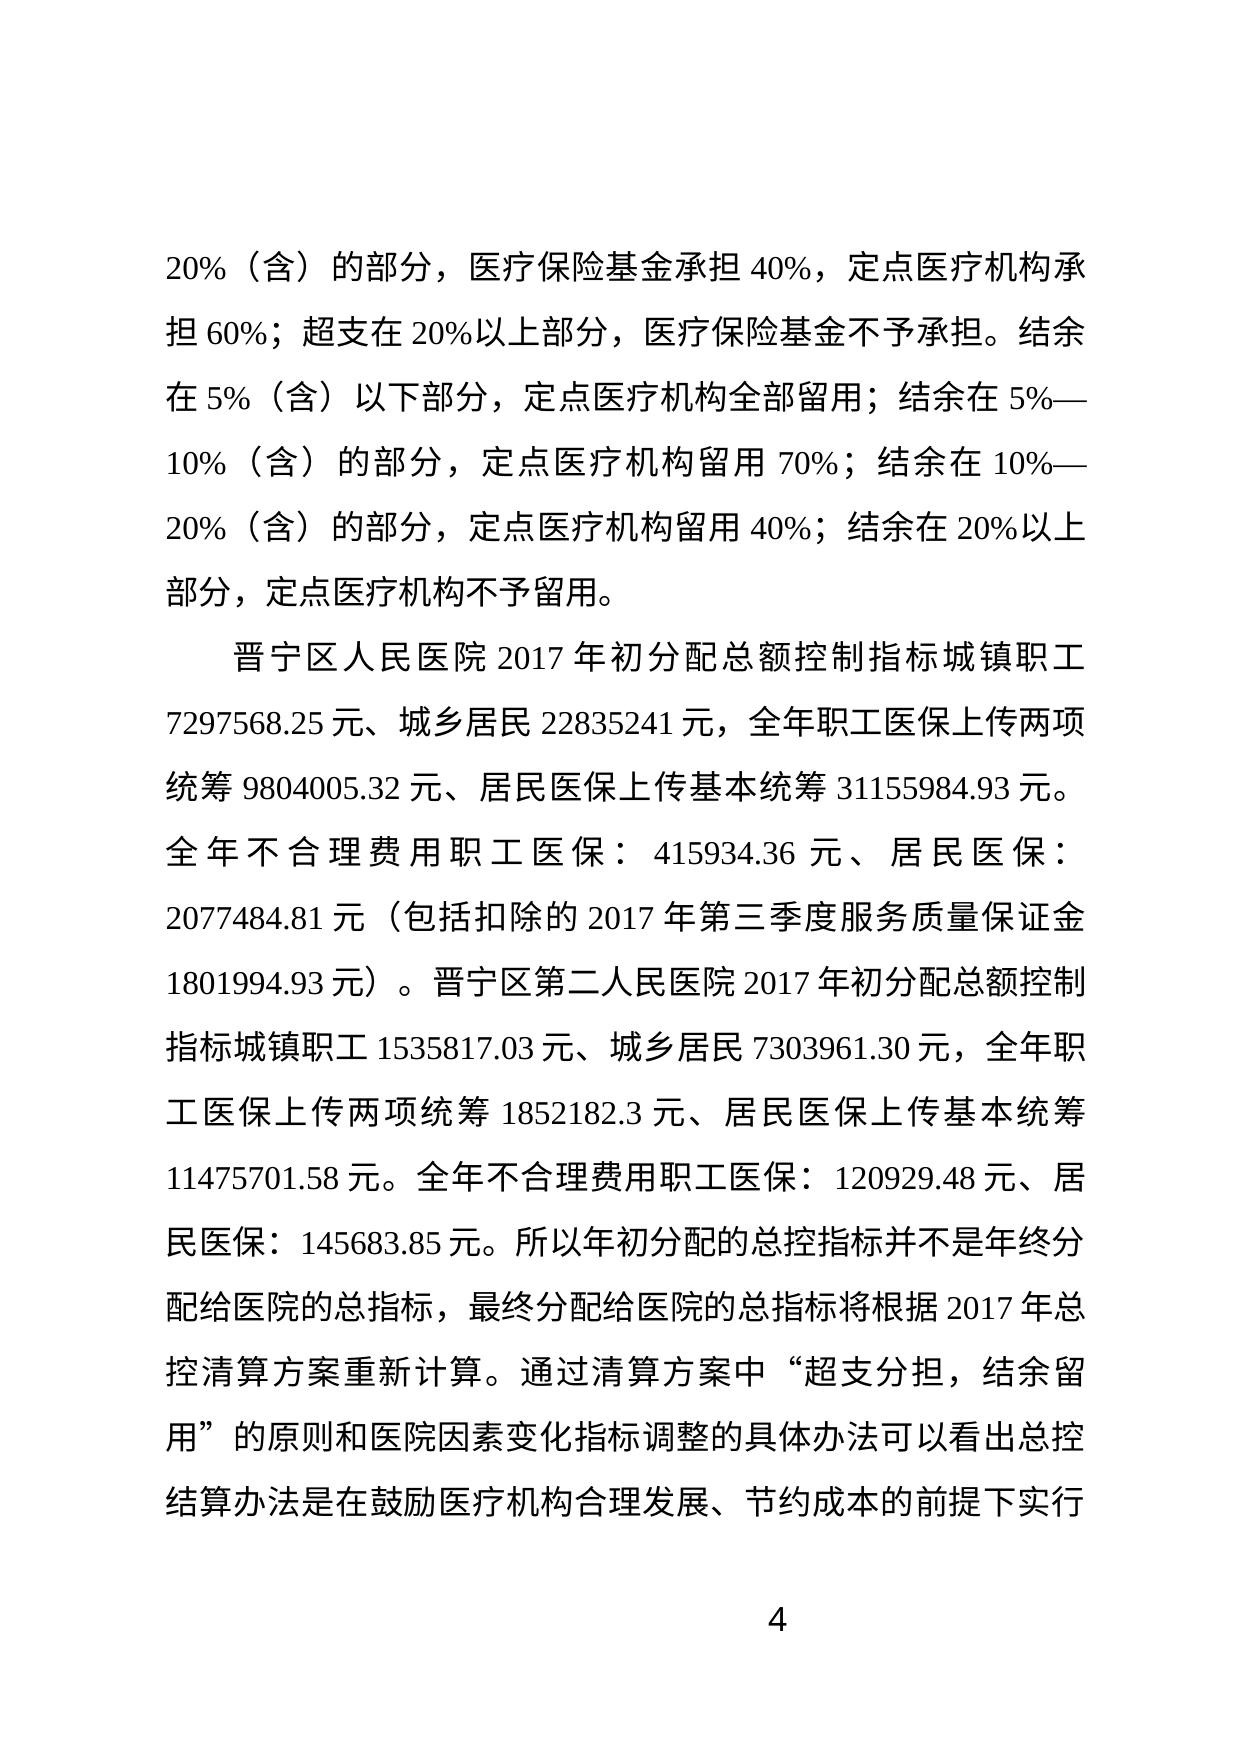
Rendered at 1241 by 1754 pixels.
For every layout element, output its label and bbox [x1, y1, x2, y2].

text [165, 623, 1087, 1533]
text [165, 233, 1087, 623]
